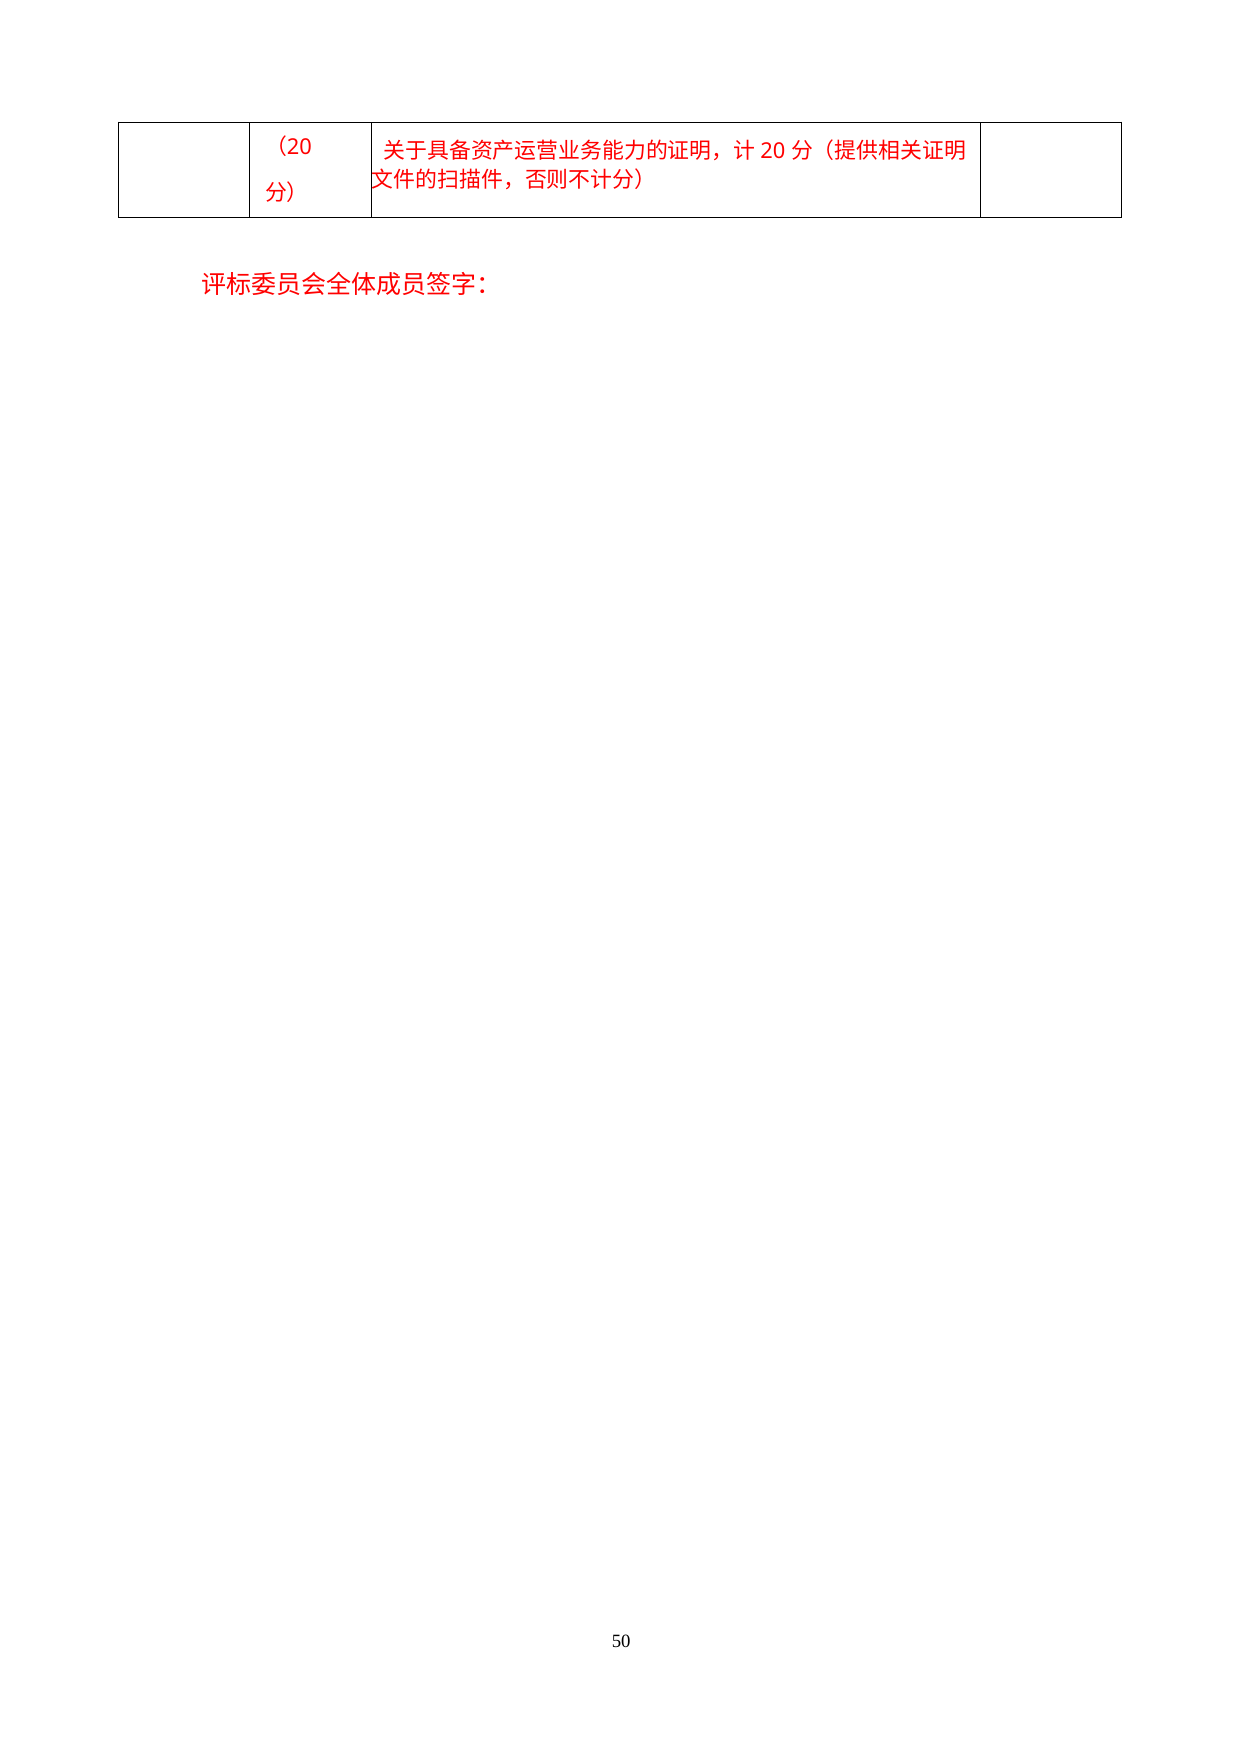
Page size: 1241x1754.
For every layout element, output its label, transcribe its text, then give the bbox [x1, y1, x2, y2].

text 评标委员会全体成员签字： [118, 267, 1122, 300]
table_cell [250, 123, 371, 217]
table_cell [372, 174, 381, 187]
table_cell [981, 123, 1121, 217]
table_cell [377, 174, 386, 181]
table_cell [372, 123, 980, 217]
